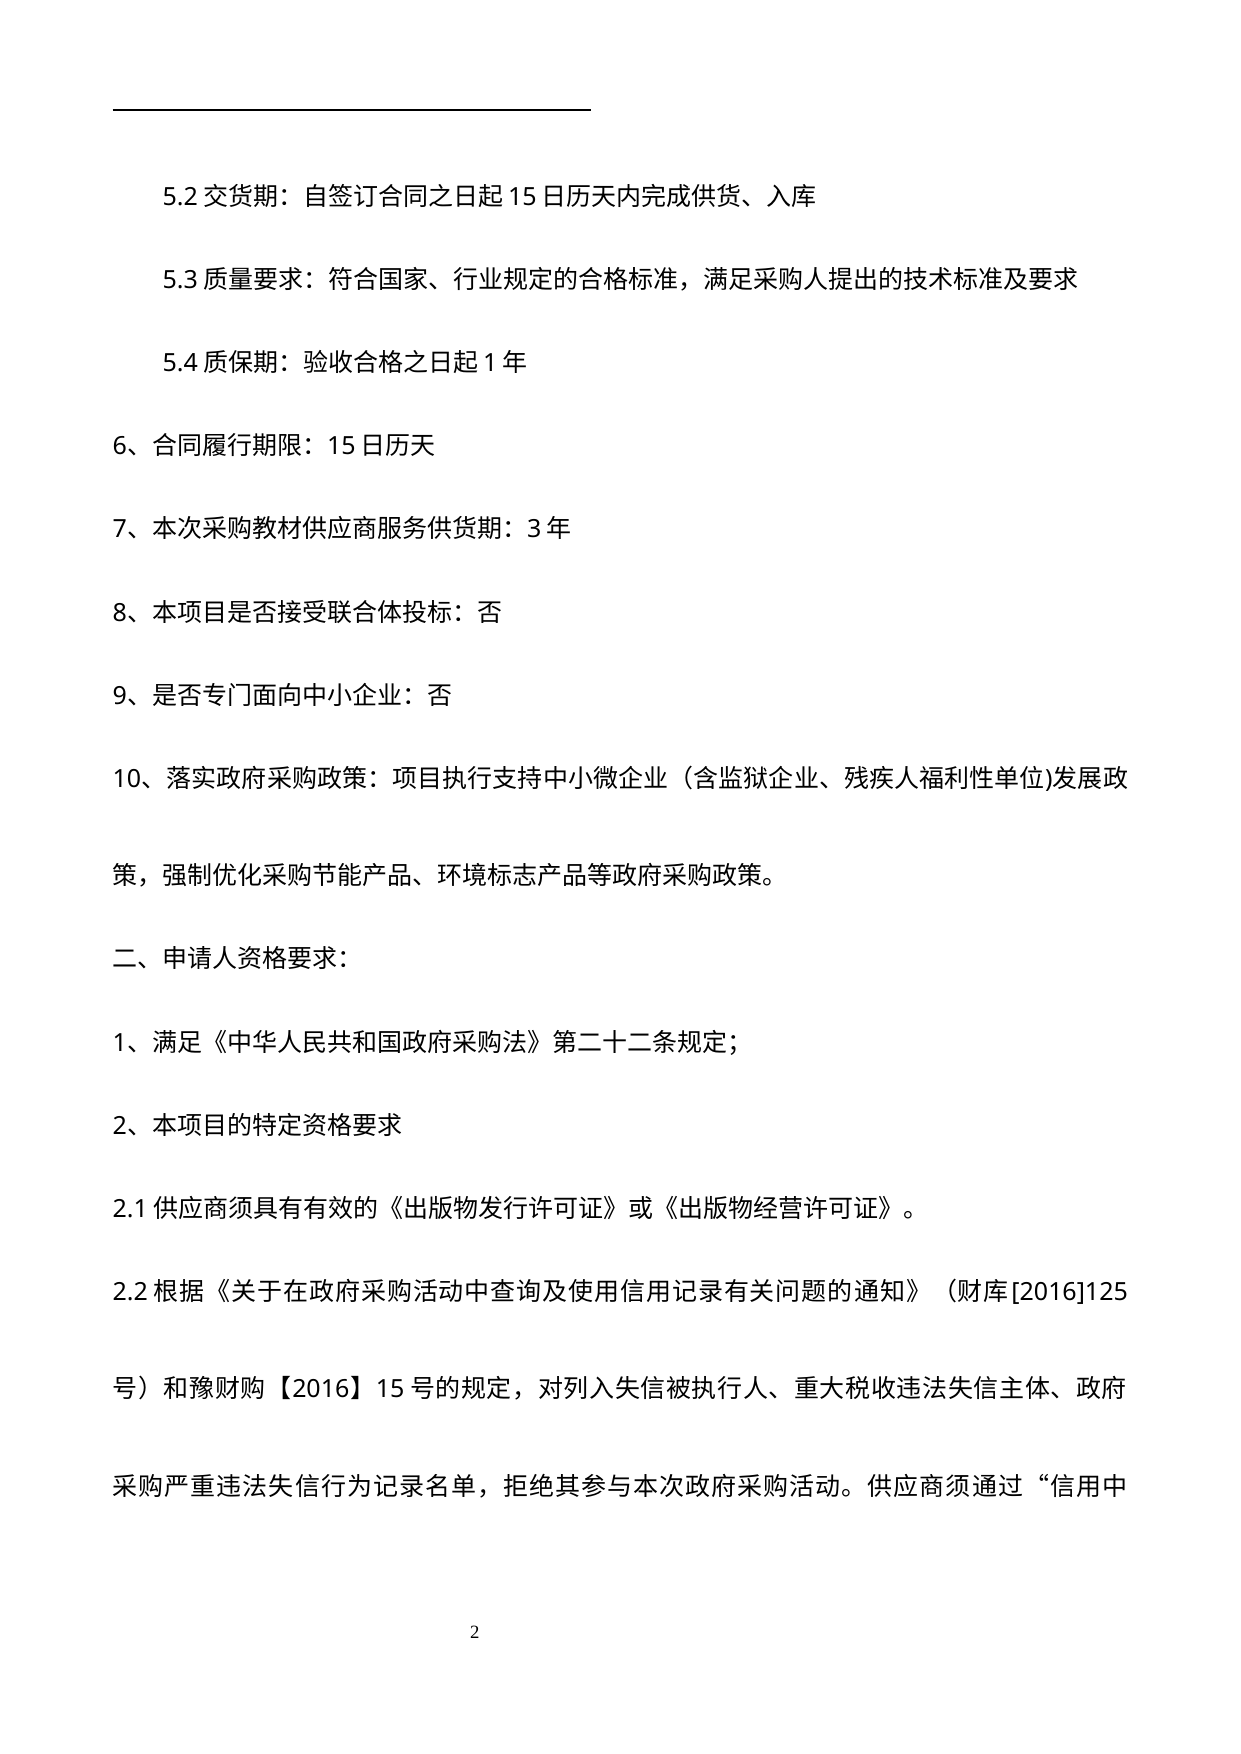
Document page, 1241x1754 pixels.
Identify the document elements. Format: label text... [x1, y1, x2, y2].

text 2、本项目的特定资格要求 [112, 1091, 1128, 1156]
list 5.3质量要求：符合国家、行业规定的合格标准，满足采购人提出的技术标准及要求 [112, 245, 1128, 310]
text 10、落实政府采购政策：项目执行支持中小微企业（含监狱企业、残疾人福利性单位)发展政策，强制优化采购节能产品、环境标志产品等政府采购政策。 [112, 744, 1128, 906]
list 2.1供应商须具有有效的《出版物发行许可证》或《出版物经营许可证》。 [112, 1174, 1128, 1239]
list 5.4质保期：验收合格之日起1年 [112, 328, 1128, 393]
list 7、本次采购教材供应商服务供货期：3年 [112, 494, 1128, 559]
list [112, 1257, 1128, 1517]
list 5.2交货期：自签订合同之日起15日历天内完成供货、入库 [112, 162, 1128, 227]
text 1、满足《中华人民共和国政府采购法》第二十二条规定； [112, 1008, 1128, 1073]
text 9、是否专门面向中小企业：否 [112, 661, 1128, 726]
text 二、申请人资格要求： [112, 924, 1128, 989]
list 8、本项目是否接受联合体投标：否 [112, 578, 1128, 643]
list 6、合同履行期限：15日历天 [112, 411, 1128, 476]
